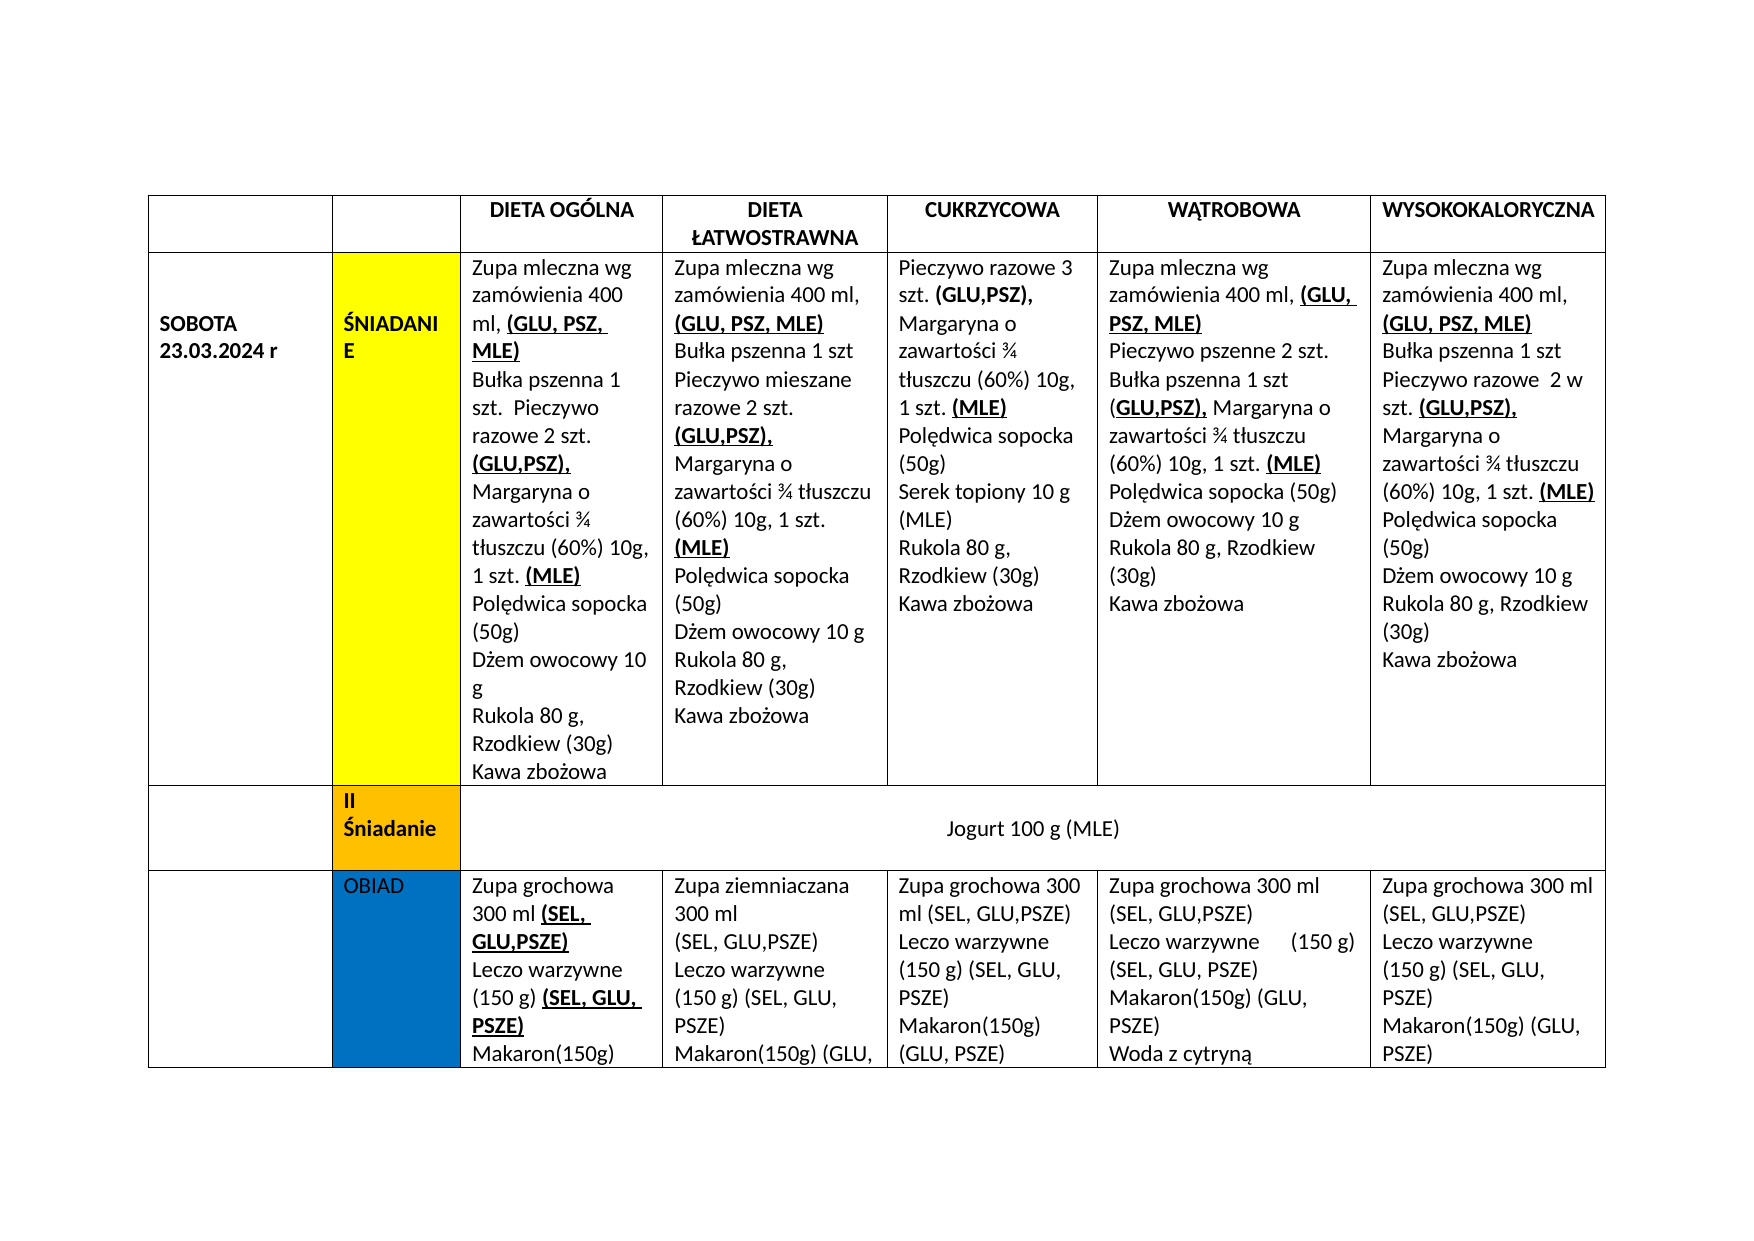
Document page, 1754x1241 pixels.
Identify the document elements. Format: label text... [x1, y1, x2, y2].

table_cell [888, 871, 1097, 1067]
table_cell [149, 871, 332, 1067]
table_header DIETA ŁATWOSTRAWNA [663, 196, 887, 252]
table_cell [1371, 871, 1605, 1067]
table_header DIETA OGÓLNA [461, 196, 662, 252]
table_cell SOBOTA 23.03.2024 r [149, 253, 332, 785]
table_cell Zupa mleczna wg zamówienia 400 ml, (GLU, PSZ, MLE) Bułka pszenna 1 szt. Pieczywo razowe 2 szt. (GLU,PSZ), Margaryna o zawartości ¾ tłuszczu (60%) 10g, 1 szt. (MLE) Polędwica sopocka (50g) Dżem owocowy 10 g Rukola 80 g, Rzodkiew (30g) Kawa zbożowa [461, 253, 662, 785]
table_cell II Śniadanie [333, 786, 460, 870]
table_cell Zupa mleczna wg zamówienia 400 ml, (GLU, PSZ, MLE) Pieczywo pszenne 2 szt. Bułka pszenna 1 szt (GLU,PSZ), Margaryna o zawartości ¾ tłuszczu (60%) 10g, 1 szt. (MLE) Polędwica sopocka (50g) Dżem owocowy 10 g Rukola 80 g, Rzodkiew (30g) Kawa zbożowa [1098, 253, 1370, 785]
table_header WYSOKOKALORYCZNA [1371, 196, 1605, 252]
table_header [149, 196, 332, 252]
table_cell OBIAD [333, 871, 460, 1067]
table_cell Zupa mleczna wg zamówienia 400 ml, (GLU, PSZ, MLE) Bułka pszenna 1 szt Pieczywo mieszane razowe 2 szt. (GLU,PSZ), Margaryna o zawartości ¾ tłuszczu (60%) 10g, 1 szt. (MLE) Polędwica sopocka (50g) Dżem owocowy 10 g Rukola 80 g, Rzodkiew (30g) Kawa zbożowa [663, 253, 887, 785]
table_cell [1098, 871, 1370, 1067]
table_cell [461, 871, 662, 1067]
table_cell Zupa mleczna wg zamówienia 400 ml, (GLU, PSZ, MLE) Bułka pszenna 1 szt Pieczywo razowe 2 w szt. (GLU,PSZ), Margaryna o zawartości ¾ tłuszczu (60%) 10g, 1 szt. (MLE) Polędwica sopocka (50g) Dżem owocowy 10 g Rukola 80 g, Rzodkiew (30g) Kawa zbożowa [1371, 253, 1605, 785]
table_header CUKRZYCOWA [888, 196, 1097, 252]
table_cell Pieczywo razowe 3 szt. (GLU,PSZ), Margaryna o zawartości ¾ tłuszczu (60%) 10g, 1 szt. (MLE) Polędwica sopocka (50g) Serek topiony 10 g (MLE) Rukola 80 g, Rzodkiew (30g) Kawa zbożowa [888, 253, 1097, 785]
table_cell Jogurt 100 g (MLE) [461, 786, 1605, 870]
table_cell [149, 786, 332, 870]
table_header [333, 196, 460, 252]
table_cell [663, 871, 887, 1067]
table_header WĄTROBOWA [1098, 196, 1370, 252]
table_cell ŚNIADANIE [333, 253, 460, 785]
